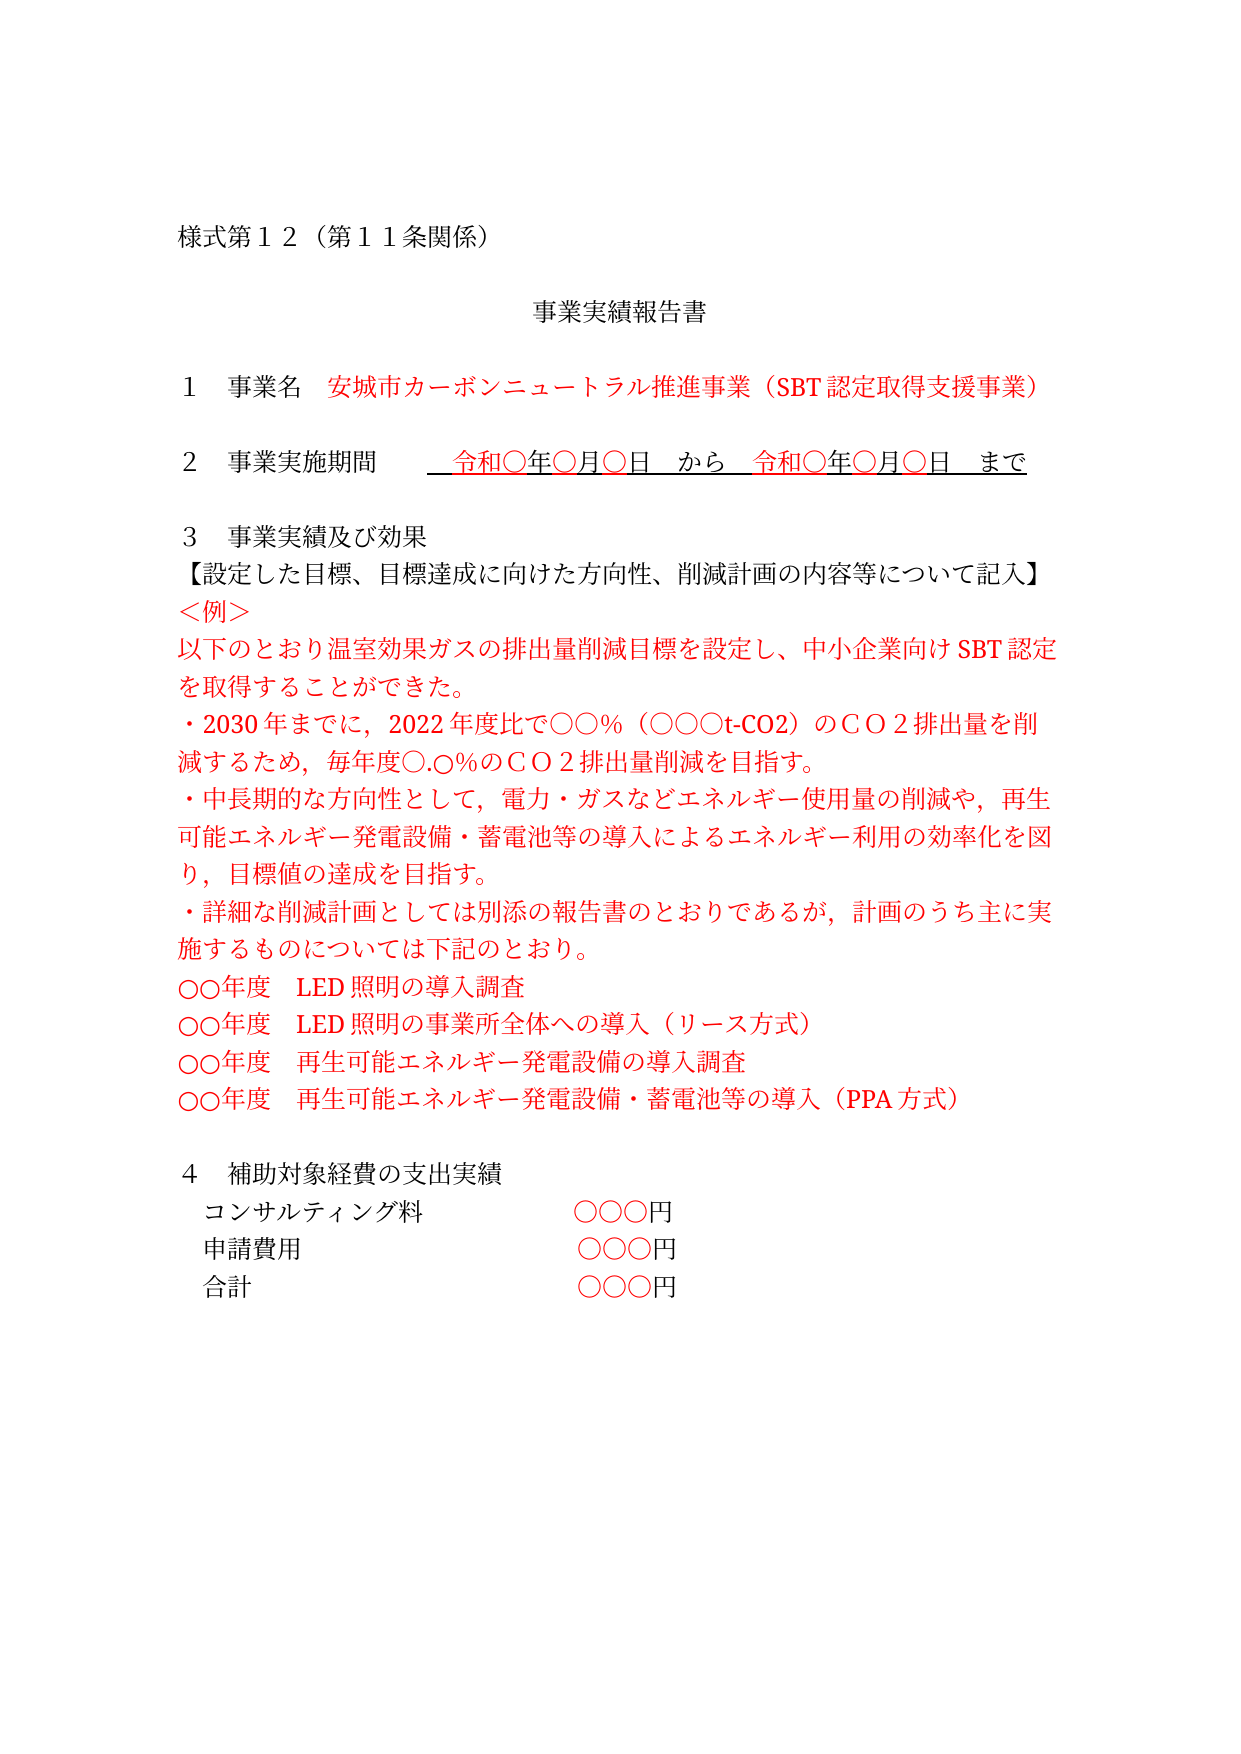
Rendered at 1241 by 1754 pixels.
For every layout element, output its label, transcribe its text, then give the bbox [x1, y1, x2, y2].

text ・中長期的な方向性として，電力・ガスなどエネルギー使用量の削減や，再生可能エネルギー発電設備・蓄電池等の導入によるエネルギー利用の効率化を図り，目標値の達成を目指す。 [177, 779, 1063, 892]
text ○○年度 再生可能エネルギー発電設備の導入調査 [177, 1042, 1063, 1079]
text ○○年度 LED照明の導入調査 [177, 967, 1063, 1004]
text ２ 事業実施期間 令和〇年〇月〇日 から 令和〇年〇月〇日 まで [177, 442, 1063, 479]
text ○○年度 再生可能エネルギー発電設備・蓄電池等の導入（PPA方式） [177, 1079, 1063, 1117]
text ・2030年までに，2022年度比で○○％（○○○t-CO2）のＣＯ２排出量を削減するため，毎年度○.○％のＣＯ２排出量削減を目指す。 [177, 704, 1063, 779]
text 合計 〇〇〇円 [177, 1267, 1063, 1304]
text １ 事業名 安城市カーボンニュートラル推進事業（SBT認定取得支援事業） [177, 367, 1063, 404]
text 事業実績報告書 [177, 292, 1063, 329]
text ４ 補助対象経費の支出実績 [177, 1154, 1063, 1192]
text コンサルティング料 〇〇〇円 [177, 1192, 1063, 1229]
text 【設定した目標、目標達成に向けた方向性、削減計画の内容等について記入】 [177, 554, 1063, 592]
text ○○年度 LED照明の事業所全体への導入（リース方式） [177, 1004, 1063, 1042]
text 様式第１２（第１１条関係） [177, 217, 1063, 254]
text 申請費用 〇〇〇円 [177, 1229, 1063, 1267]
text ３ 事業実績及び効果 [177, 517, 1063, 554]
text ・詳細な削減計画としては別添の報告書のとおりであるが，計画のうち主に実施するものについては下記のとおり。 [177, 892, 1063, 967]
text ＜例＞ [177, 592, 1063, 629]
text 以下のとおり温室効果ガスの排出量削減目標を設定し、中小企業向けSBT認定を取得することができた。 [177, 629, 1063, 704]
